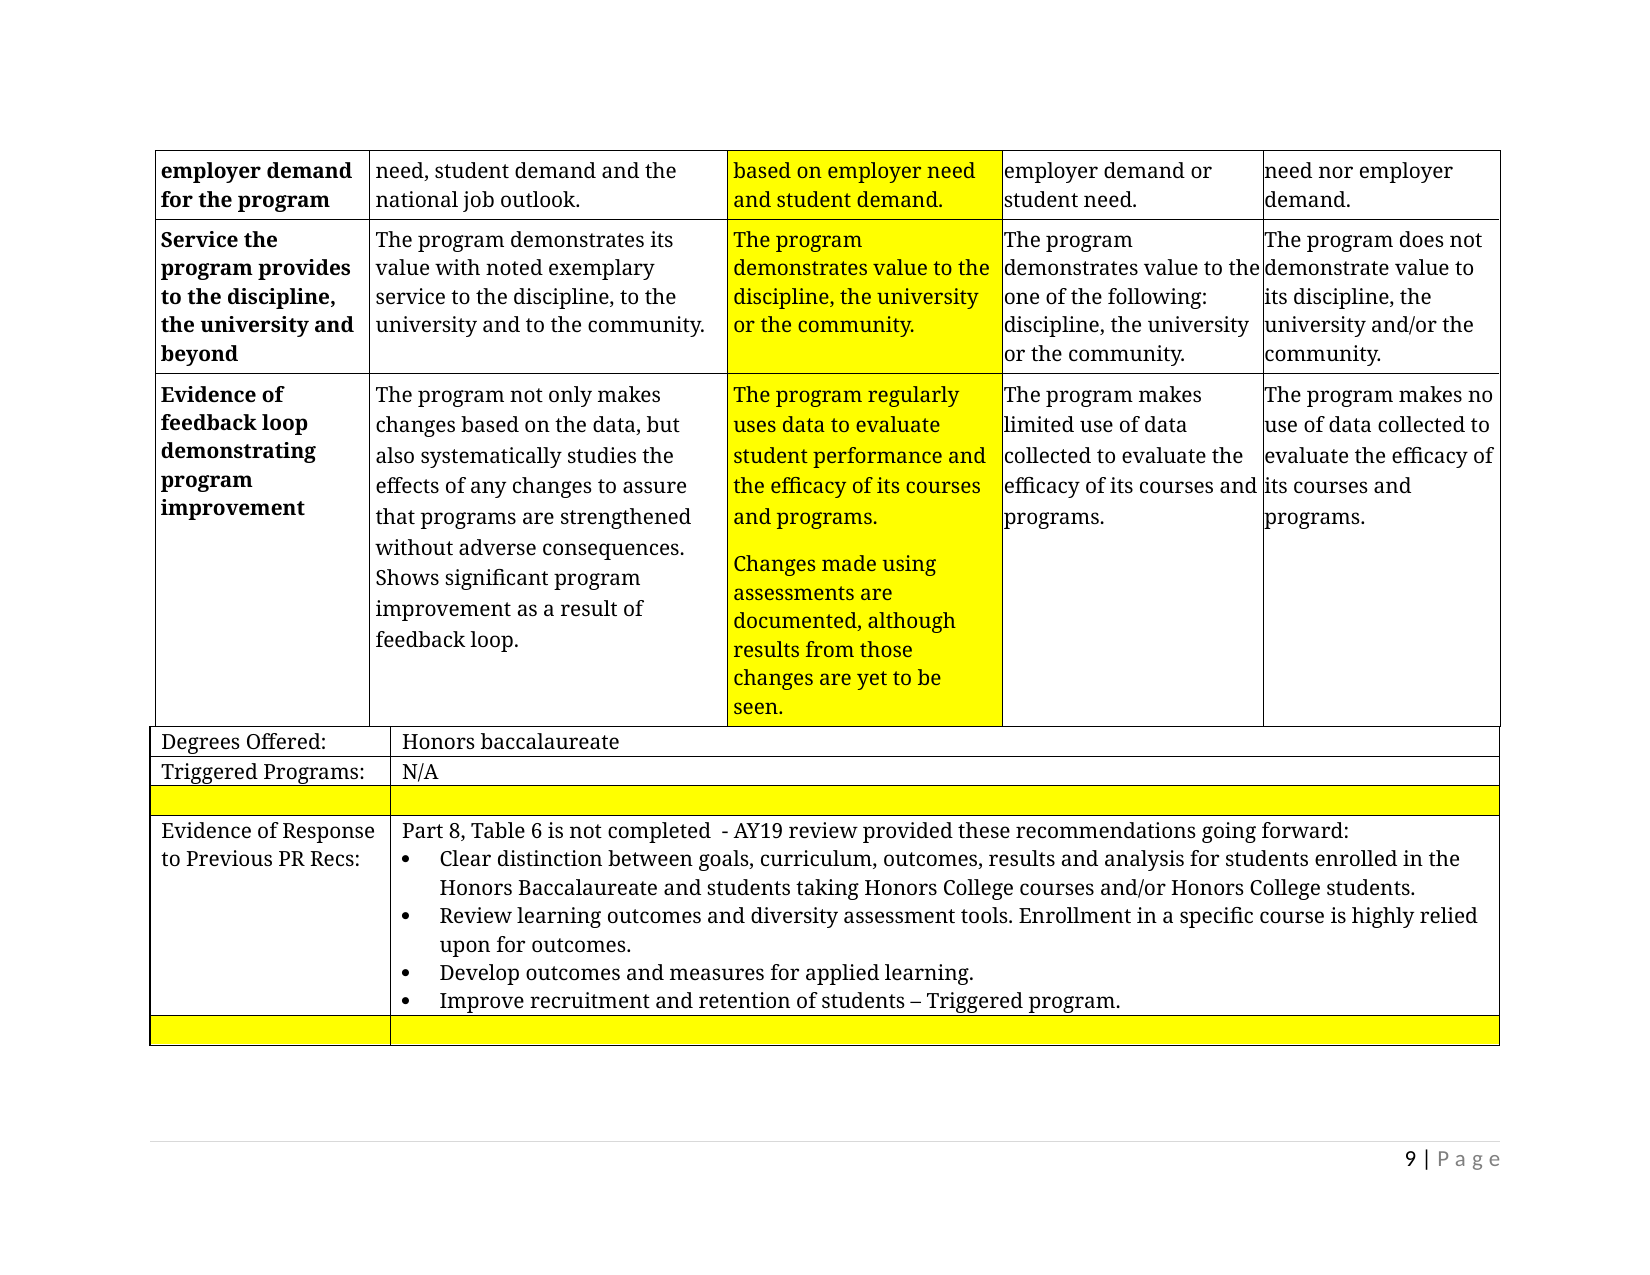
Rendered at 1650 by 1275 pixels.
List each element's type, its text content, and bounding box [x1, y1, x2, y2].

table_cell The program does not demonstrate value to its discipline, the university and/or the community. [1264, 219, 1500, 373]
table_cell The program makes no use of data collected to evaluate the efficacy of its courses and programs. [1264, 373, 1500, 726]
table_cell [370, 151, 727, 219]
table_cell Evidence of Response to Previous PR Recs: [151, 816, 390, 1015]
table_cell [151, 1016, 390, 1044]
table_cell Evidence of feedback loop demonstrating program improvement [156, 374, 369, 726]
table_header Degrees Offered: [151, 727, 390, 756]
table_cell [391, 786, 1499, 815]
table_cell The program not only makes changes based on the data, but also systematically studies the effects of any changes to assure that programs are strengthened without adverse consequences. Shows significant program improvement as a result of feedback loop. [370, 374, 727, 726]
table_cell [1264, 151, 1500, 219]
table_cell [156, 151, 369, 219]
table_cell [728, 151, 1002, 219]
table_cell [151, 786, 390, 815]
table_cell Triggered Programs: [151, 757, 390, 785]
table_cell [391, 1016, 1499, 1044]
table_cell The program demonstrates value to the discipline, the university or the community. [728, 220, 1002, 373]
table_cell N/A [391, 757, 1499, 785]
table_cell The program demonstrates value to the one of the following: discipline, the university or the community. [1003, 220, 1263, 373]
table_cell Part 8, Table 6 is not completed - AY19 review provided these recommendations going forward: Clear distinction between goals, curriculum, outcomes, results and analysis for students enrolled in the Honors Baccalaureate and students taking Honors College courses and/or Honors College students. Review learning outcomes and diversity assessment tools. Enrollment in a specific course is highly relied upon for outcomes. Develop outcomes and measures for applied learning. Improve recruitment and retention of students – Triggered program. [391, 816, 1499, 1015]
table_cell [1003, 151, 1263, 219]
table_cell The program demonstrates its value with noted exemplary service to the discipline, to the university and to the community. [370, 220, 727, 373]
table_cell The program regularly uses data to evaluate student performance and the efficacy of its courses and programs. Changes made using assessments are documented, although results from those changes are yet to be seen. [728, 374, 1002, 726]
table_header Honors baccalaureate [391, 727, 1499, 756]
table_cell Service the program provides to the discipline, the university and beyond [156, 220, 369, 373]
table_cell The program makes limited use of data collected to evaluate the efficacy of its courses and programs. [1003, 374, 1263, 726]
